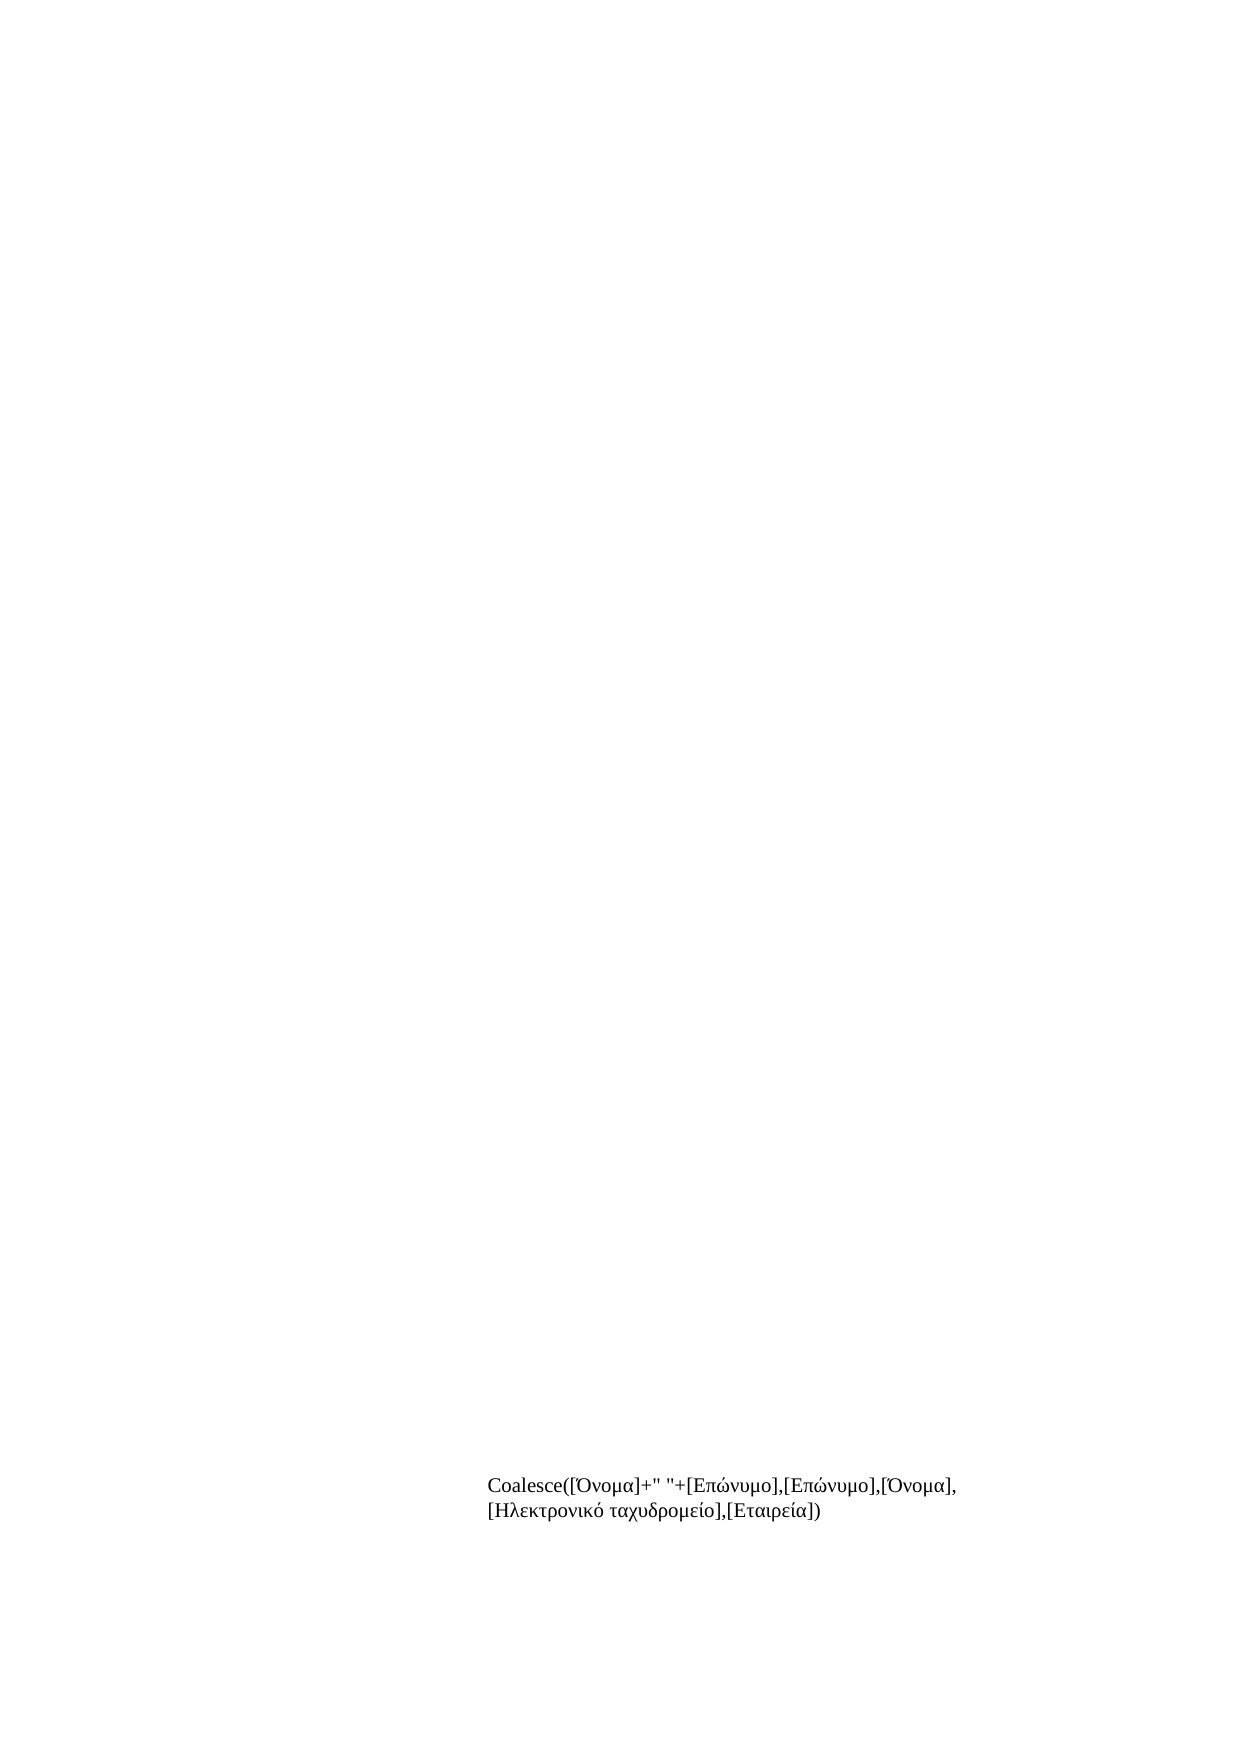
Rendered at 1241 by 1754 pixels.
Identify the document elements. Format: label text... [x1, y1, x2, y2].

text Coalesce([Όνομα]+" "+[Επώνυμο],[Επώνυμο],[Όνομα],[Ηλεκτρονικό ταχυδρομείο],[Εταιρεία]) [487, 1473, 1053, 1522]
